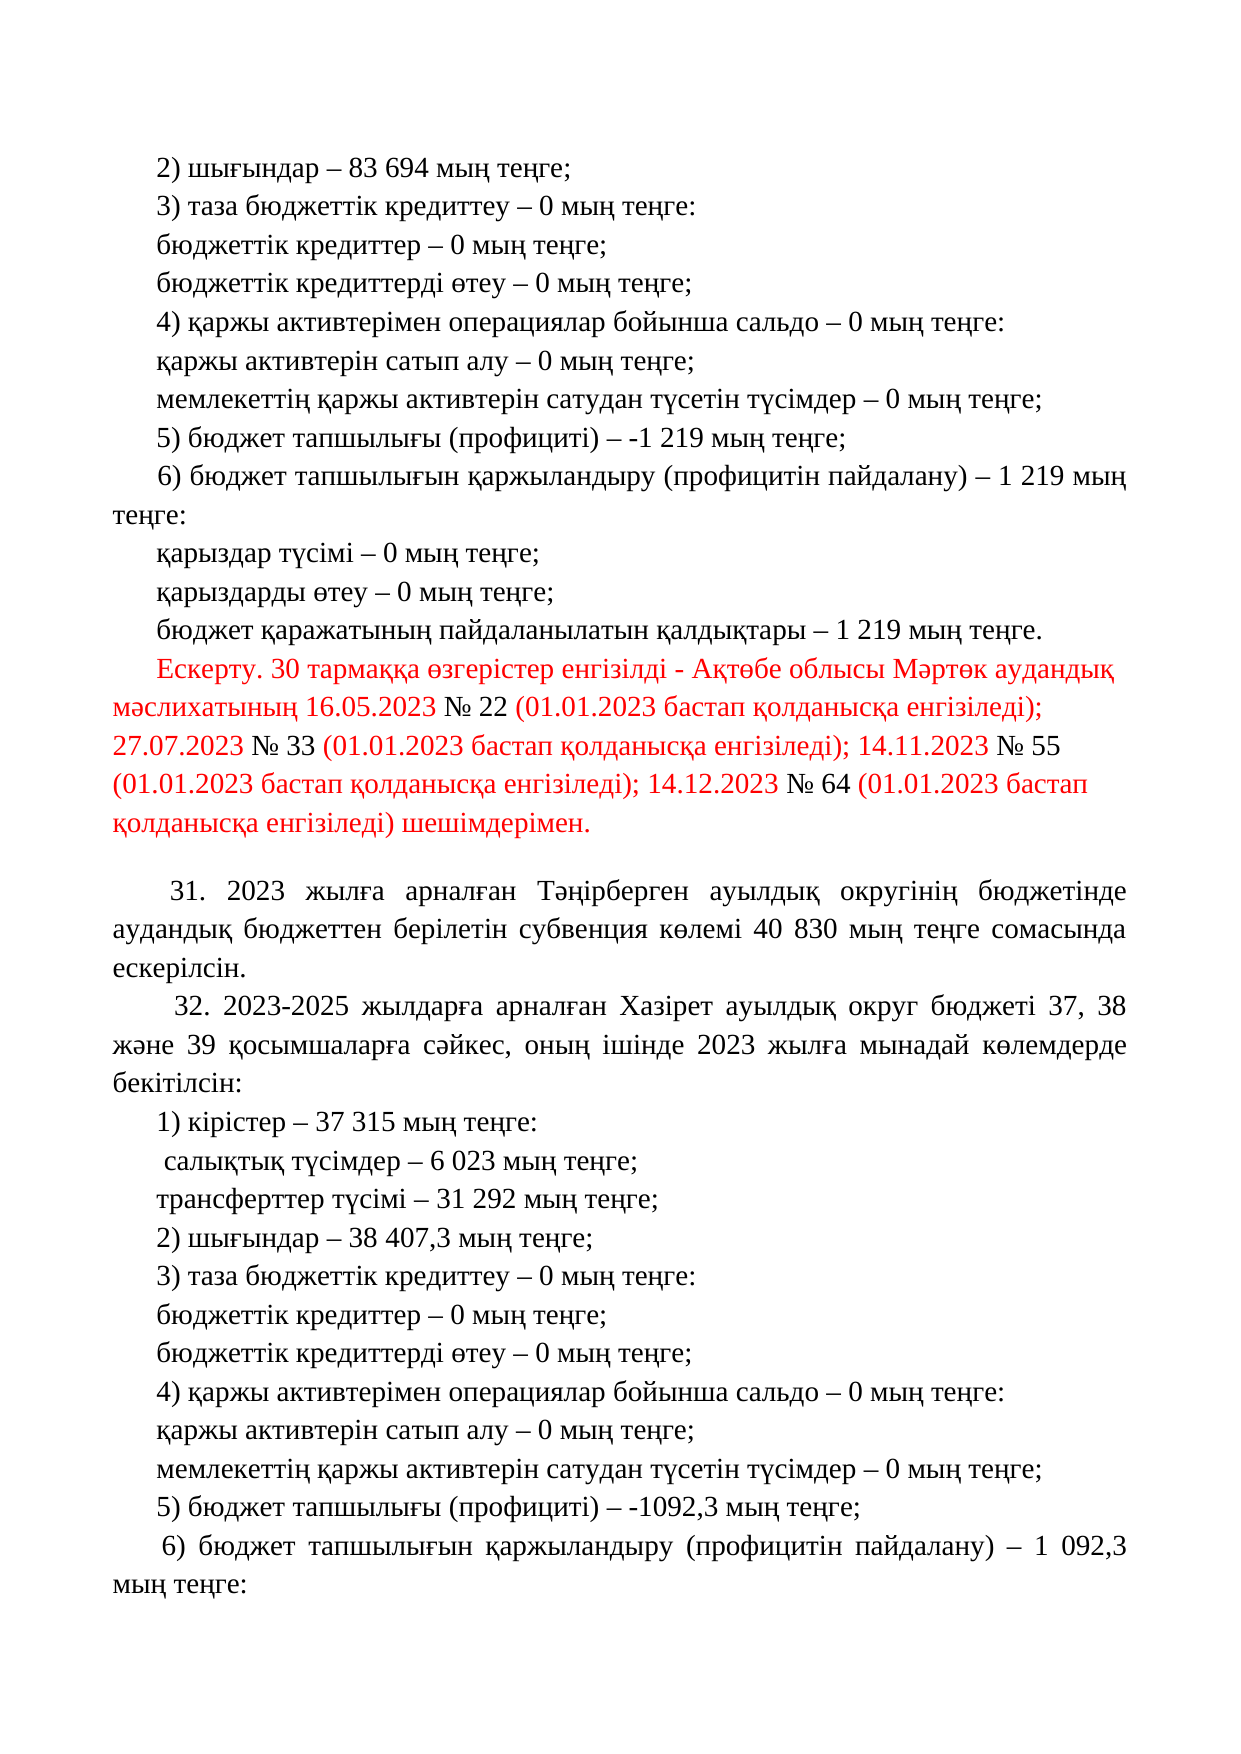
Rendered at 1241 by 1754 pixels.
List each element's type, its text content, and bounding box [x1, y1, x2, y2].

text 2) шығындар – 38 407,3 мың теңге; [112, 1220, 1128, 1253]
text мемлекеттің қаржы активтерін сатудан түсетін түсімдер – 0 мың теңге; [112, 1451, 1128, 1484]
text 32. 2023-2025 жылдарға арналған Хазірет ауылдық округ бюджеті 37, 38 және 39 қосымшаларға сәйкес, оның ішінде 2023 жылға мынадай көлемдерде бекітілсін: [112, 988, 1128, 1099]
text трансферттер түсімі – 31 292 мың теңге; [112, 1181, 1128, 1215]
text қаржы активтерін сатып алу – 0 мың теңге; [112, 1412, 1128, 1446]
text салықтық түсімдер – 6 023 мың теңге; [112, 1143, 1128, 1176]
text 3) таза бюджеттік кредиттеу – 0 мың теңге: [112, 1258, 1128, 1292]
text Ескерту. 30 тармаққа өзгерістер енгізілді - Ақтөбе облысы Мәртөк аудандық мәслихатының 16.05.2023 № 22 (01.01.2023 бастап қолданысқа енгізіледі); 27.07.2023 № 33 (01.01.2023 бастап қолданысқа енгізіледі); 14.11.2023 № 55 (01.01.2023 бастап қолданысқа енгізіледі); 14.12.2023 № 64 (01.01.2023 бастап қолданысқа енгізіледі) шешімдерімен. [112, 651, 1128, 869]
text бюджеттік кредиттерді өтеу – 0 мың теңге; [112, 266, 1128, 299]
text 4) қаржы активтерімен операциялар бойынша сальдо – 0 мың теңге: [112, 304, 1128, 338]
text 1) кірістер – 37 315 мың теңге: [112, 1104, 1128, 1138]
text мемлекеттің қаржы активтерін сатудан түсетін түсімдер – 0 мың теңге; [112, 381, 1128, 415]
text 31. 2023 жылға арналған Тәңірберген ауылдық округінің бюджетінде аудандық бюджеттен берілетін субвенция көлемі 40 830 мың теңге сомасында ескерілсін. [112, 873, 1128, 983]
text бюджеттік кредиттер – 0 мың теңге; [112, 227, 1128, 261]
text 6) бюджет тапшылығын қаржыландыру (профицитін пайдалану) – 1 092,3 мың теңге: [112, 1528, 1128, 1600]
text 6) бюджет тапшылығын қаржыландыру (профицитін пайдалану) – 1 219 мың теңге: [112, 458, 1128, 530]
text бюджет қаражатының пайдаланылатын қалдықтары – 1 219 мың теңге. [112, 612, 1128, 646]
text қарыздар түсімі – 0 мың теңге; [112, 535, 1128, 569]
text бюджеттік кредиттер – 0 мың теңге; [112, 1297, 1128, 1330]
text бюджеттік кредиттерді өтеу – 0 мың теңге; [112, 1335, 1128, 1369]
text 3) таза бюджеттік кредиттеу – 0 мың теңге: [112, 188, 1128, 222]
text 4) қаржы активтерімен операциялар бойынша сальдо – 0 мың теңге: [112, 1374, 1128, 1407]
text қаржы активтерін сатып алу – 0 мың теңге; [112, 343, 1128, 376]
text 2) шығындар – 83 694 мың теңге; [112, 150, 1128, 183]
text қарыздарды өтеу – 0 мың теңге; [112, 574, 1128, 607]
text 5) бюджет тапшылығы (профициті) – -1092,3 мың теңге; [112, 1489, 1128, 1523]
text 5) бюджет тапшылығы (профициті) – -1 219 мың теңге; [112, 420, 1128, 453]
